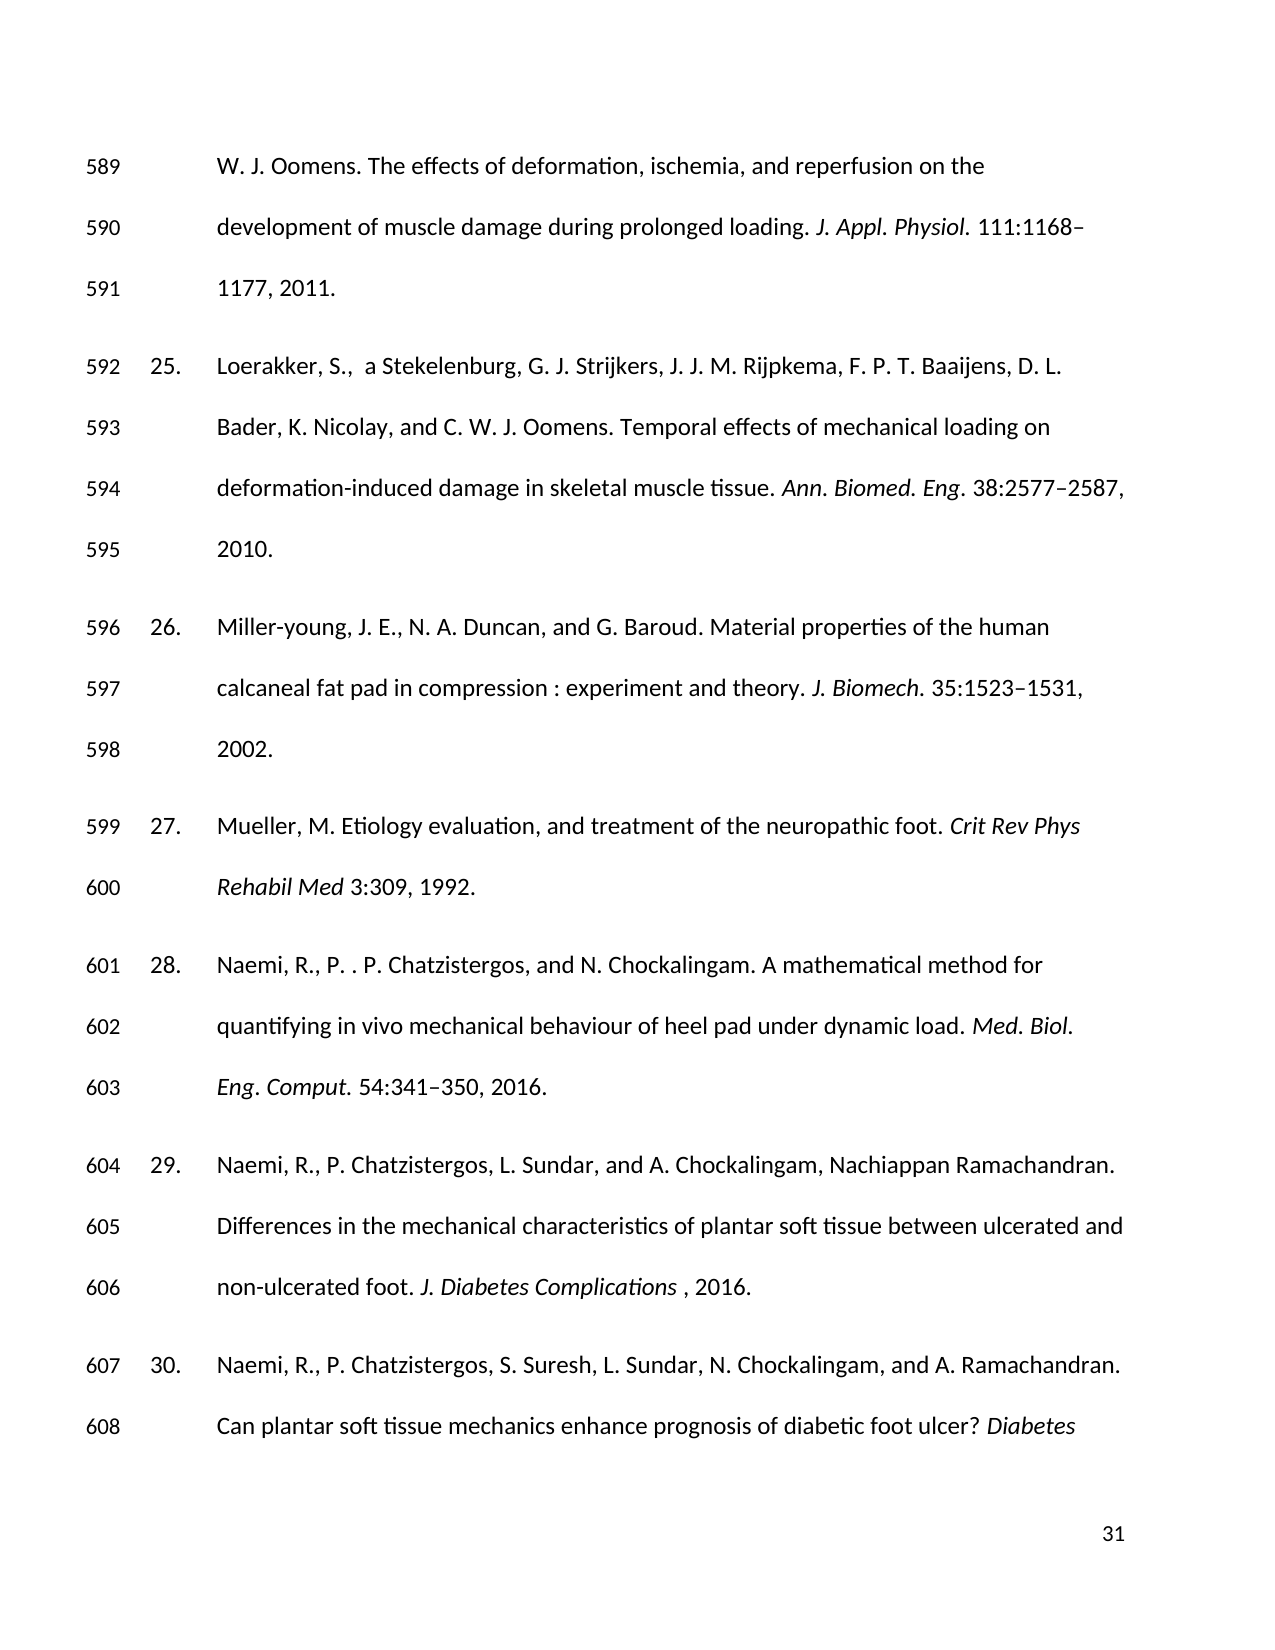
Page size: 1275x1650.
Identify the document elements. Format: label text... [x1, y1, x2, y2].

text 25. Loerakker, S., a Stekelenburg, G. J. Strijkers, J. J. M. Rijpkema, F. P. T. Baaijens, D. L. Bader, K. Nicolay, and C. W. J. Oomens. Temporal effects of mechanical loading on deformation-induced damage in skeletal muscle tissue. Ann. Biomed. Eng. 38:2577–2587, 2010. [150, 350, 1125, 563]
text 29. Naemi, R., P. Chatzistergos, L. Sundar, and A. Chockalingam, Nachiappan Ramachandran. Differences in the mechanical characteristics of plantar soft tissue between ulcerated and non-ulcerated foot. J. Diabetes Complications , 2016. [150, 1149, 1125, 1302]
text 28. Naemi, R., P. . P. Chatzistergos, and N. Chockalingam. A mathematical method for quantifying in vivo mechanical behaviour of heel pad under dynamic load. Med. Biol. Eng. Comput. 54:341–350, 2016. [150, 949, 1125, 1102]
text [150, 1349, 1125, 1440]
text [150, 150, 1125, 303]
text 26. Miller-young, J. E., N. A. Duncan, and G. Baroud. Material properties of the human calcaneal fat pad in compression : experiment and theory. J. Biomech. 35:1523–1531, 2002. [150, 611, 1125, 763]
text 27. Mueller, M. Etiology evaluation, and treatment of the neuropathic foot. Crit Rev Phys Rehabil Med 3:309, 1992. [150, 810, 1125, 902]
